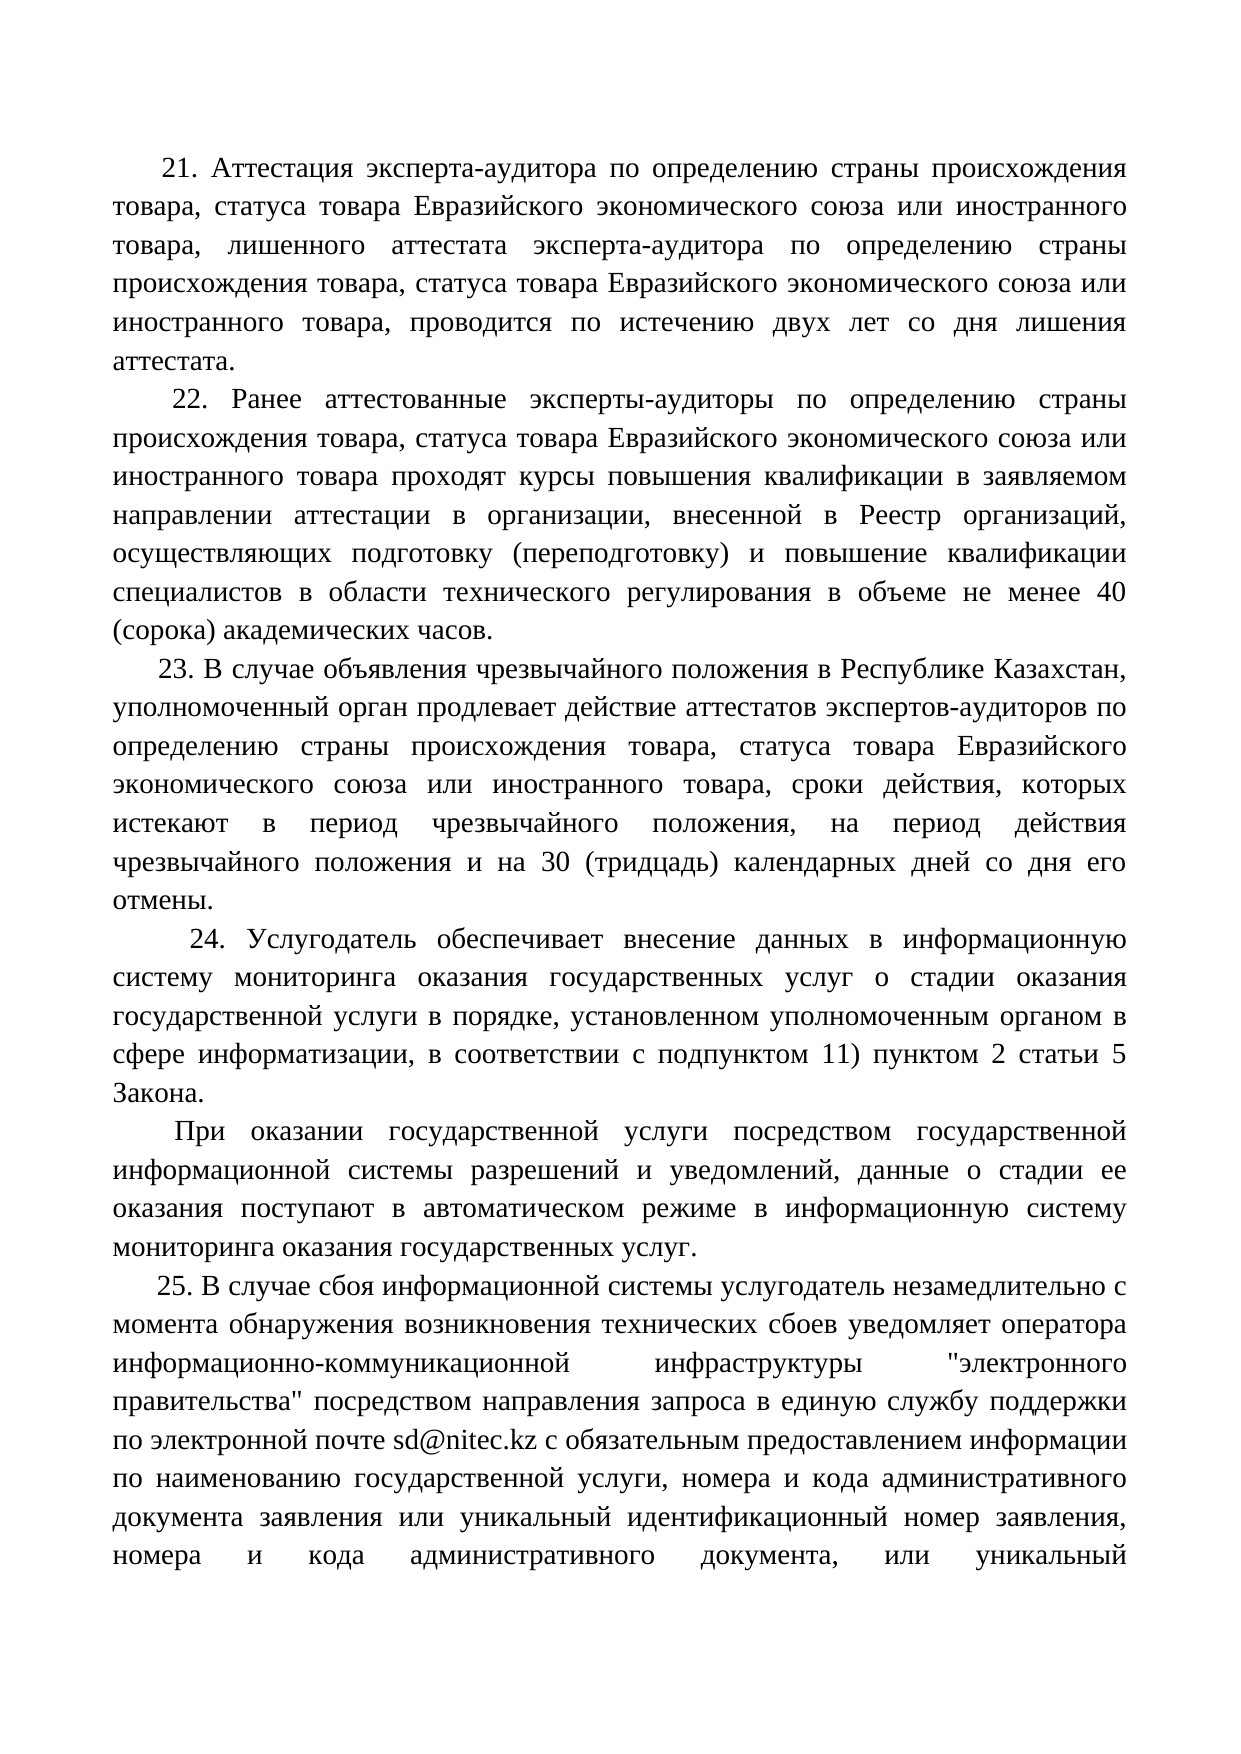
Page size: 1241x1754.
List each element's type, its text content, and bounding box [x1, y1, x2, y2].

text 24. Услугодатель обеспечивает внесение данных в информационную систему мониторинга оказания государственных услуг о стадии оказания государственной услуги в порядке, установленном уполномоченным органом в сфере информатизации, в соответствии с подпунктом 11) пунктом 2 статьи 5 Закона. [112, 921, 1128, 1108]
text 22. Ранее аттестованные эксперты-аудиторы по определению страны происхождения товара, статуса товара Евразийского экономического союза или иностранного товара проходят курсы повышения квалификации в заявляемом направлении аттестации в организации, внесенной в Реестр организаций, осуществляющих подготовку (переподготовку) и повышение квалификации специалистов в области технического регулирования в объеме не менее 40 (сорока) академических часов. [112, 381, 1128, 646]
text 23. В случае объявления чрезвычайного положения в Республике Казахстан, уполномоченный орган продлевает действие аттестатов экспертов-аудиторов по определению страны происхождения товара, статуса товара Евразийского экономического союза или иностранного товара, сроки действия, которых истекают в период чрезвычайного положения, на период действия чрезвычайного положения и на 30 (тридцадь) календарных дней со дня его отмены. [112, 651, 1128, 916]
text При оказании государственной услуги посредством государственной информационной системы разрешений и уведомлений, данные о стадии ее оказания поступают в автоматическом режиме в информационную систему мониторинга оказания государственных услуг. [112, 1113, 1128, 1263]
